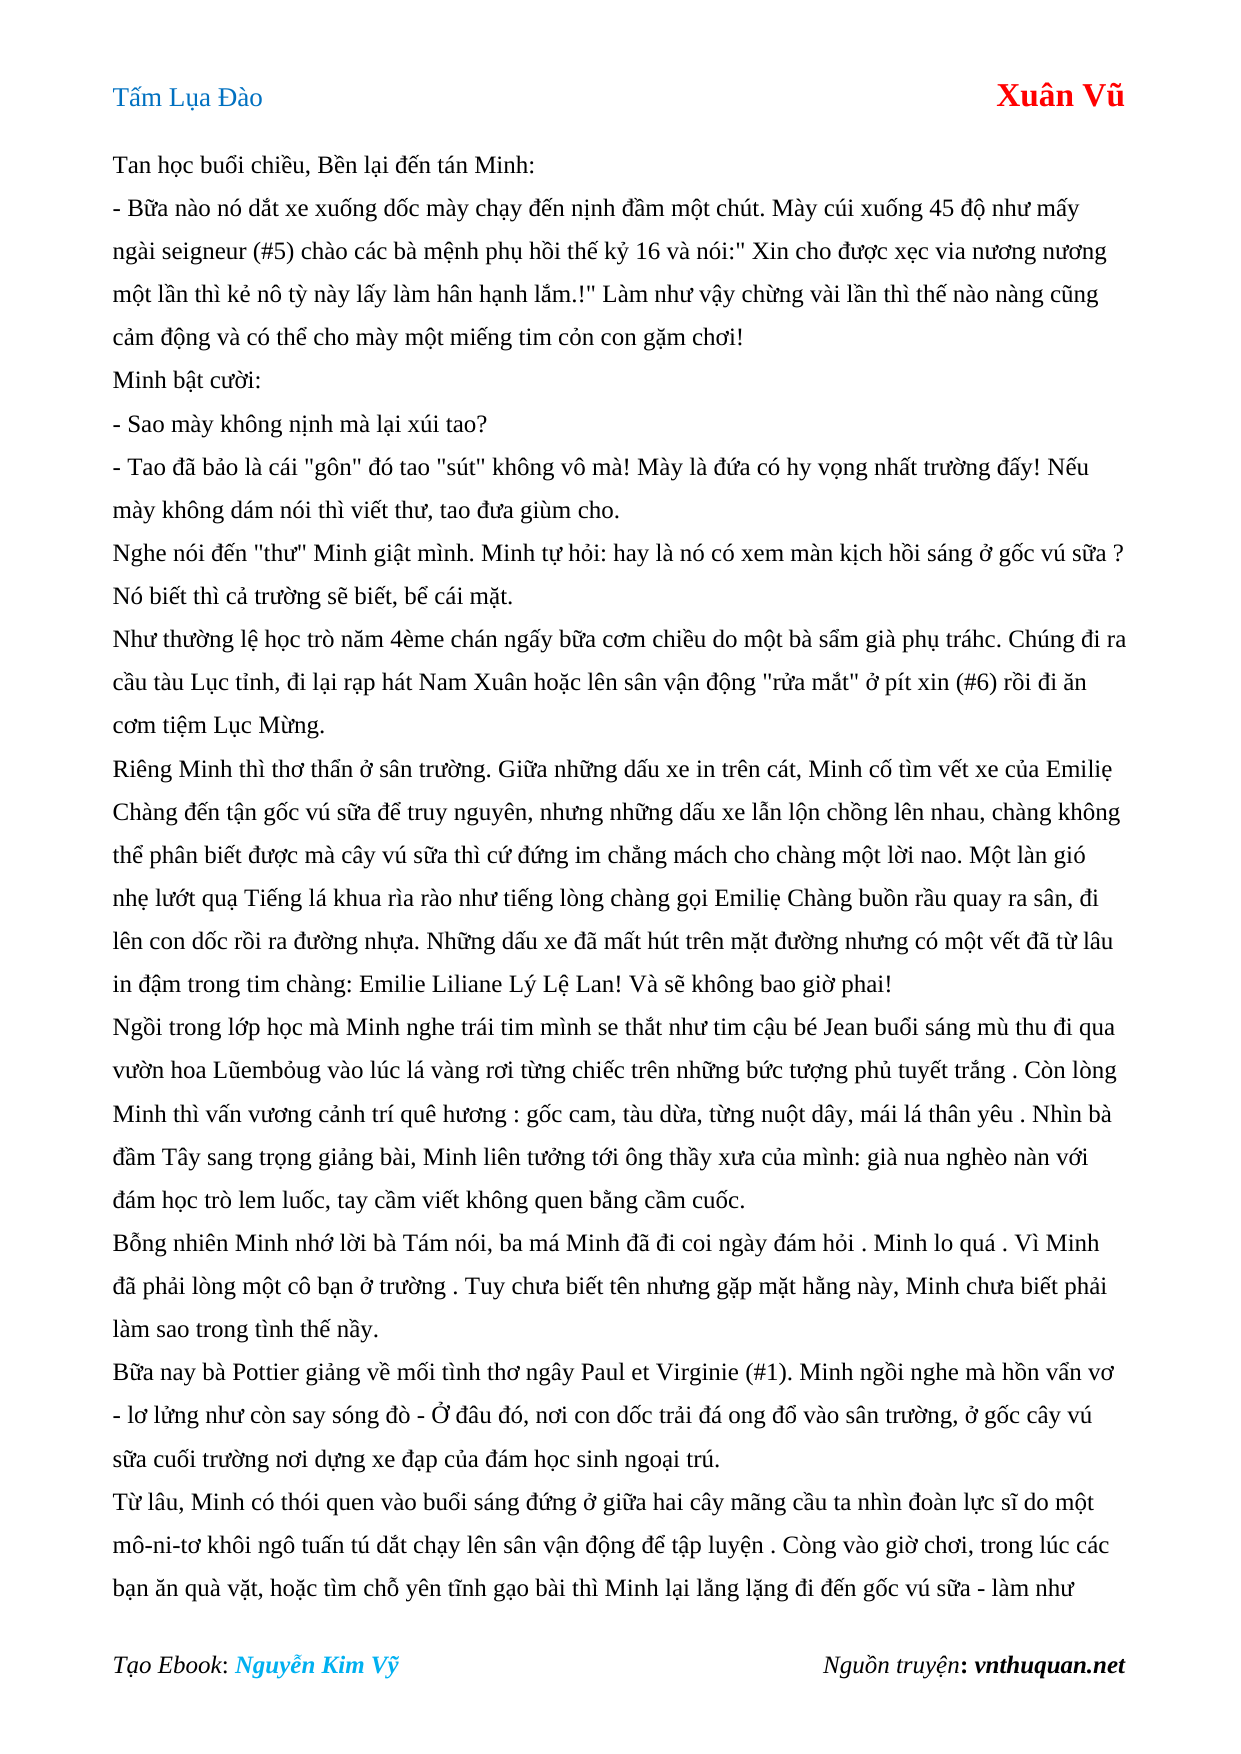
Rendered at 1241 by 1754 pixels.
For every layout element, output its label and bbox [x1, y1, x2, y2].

text [112, 150, 1128, 1602]
